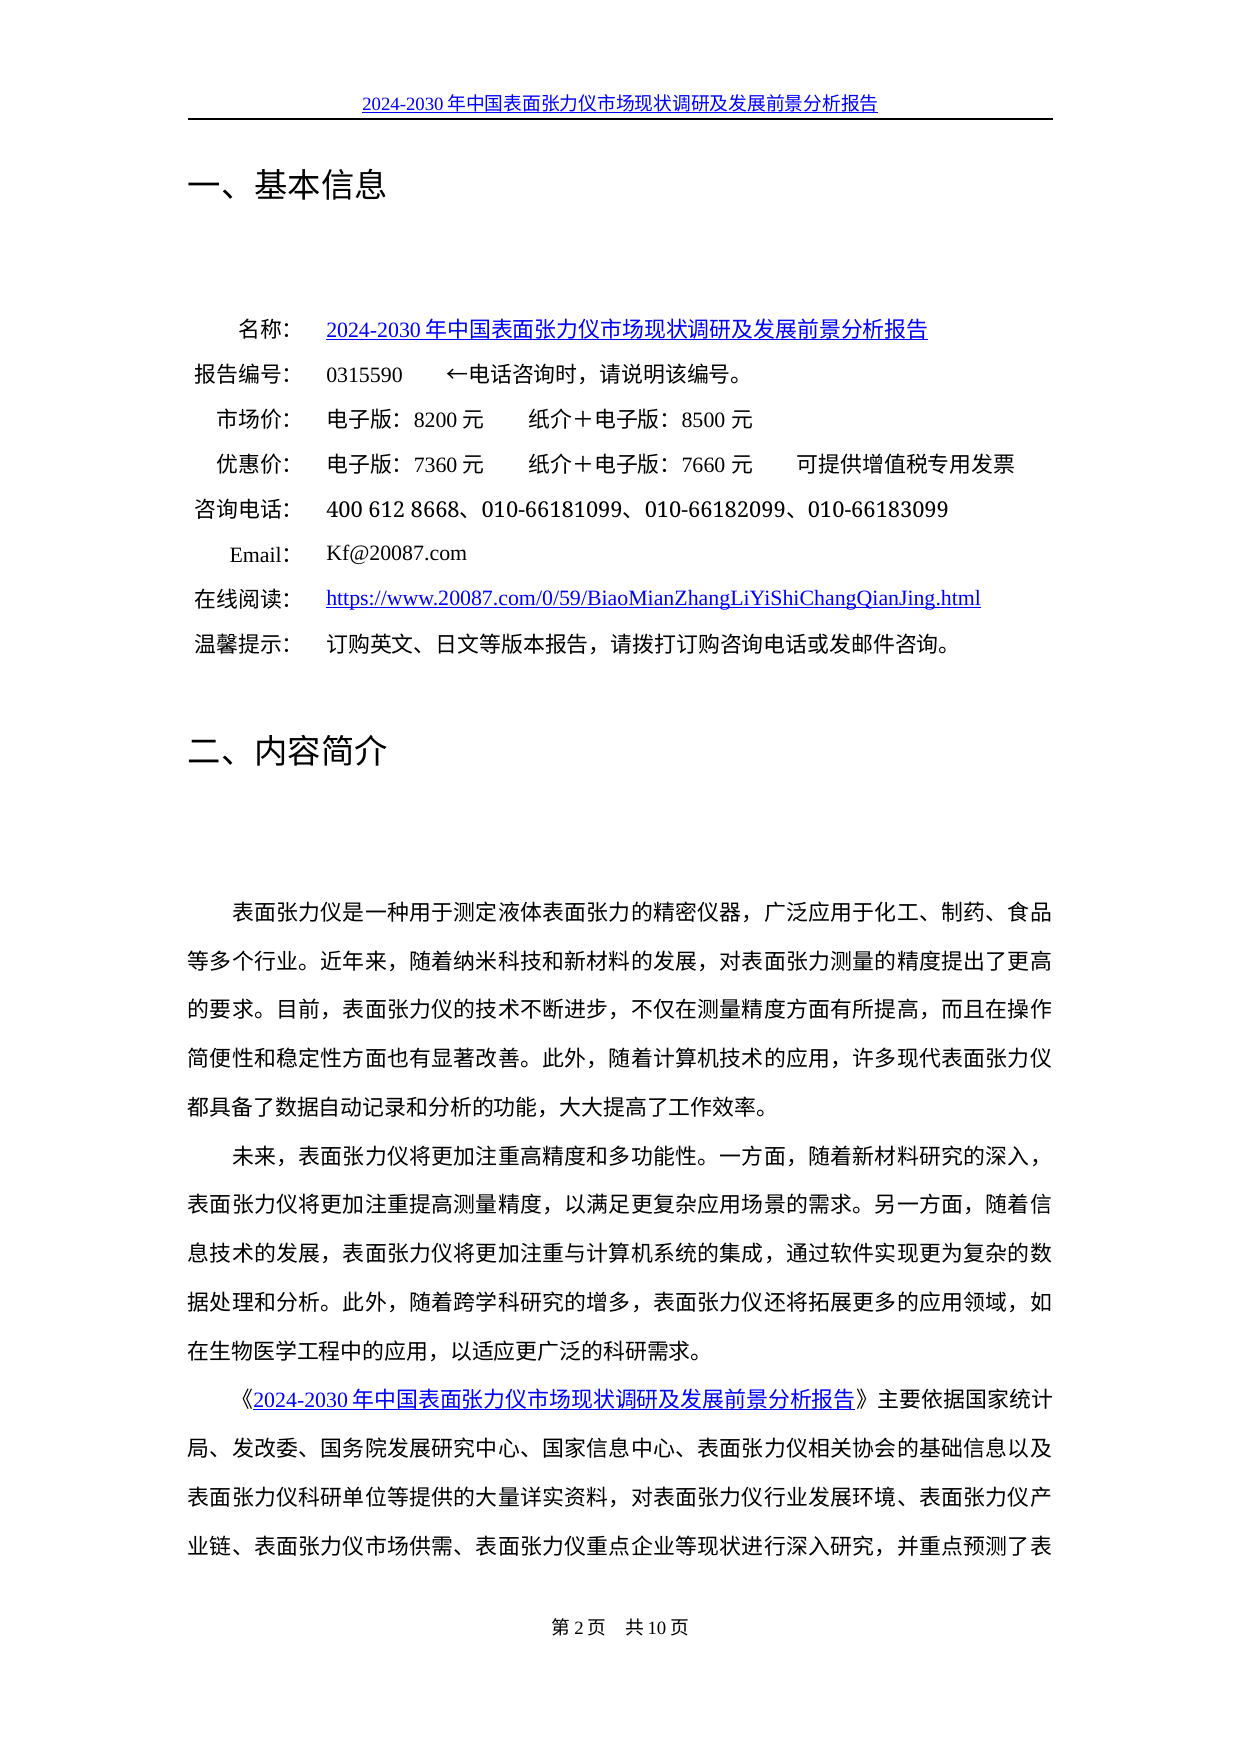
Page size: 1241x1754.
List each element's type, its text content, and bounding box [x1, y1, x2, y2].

table_cell 订购英文、日文等版本报告，请拨打订购咨询电话或发邮件咨询。 [315, 627, 1073, 672]
table_cell 温馨提示： [167, 627, 315, 672]
table_header 2024-2030年中国表面张力仪市场现状调研及发展前景分析报告 [315, 312, 1073, 357]
table_cell 电子版：7360 元 纸介＋电子版：7660 元 可提供增值税专用发票 [315, 447, 1073, 492]
table_cell 报告编号： [167, 357, 315, 402]
table_cell 市场价： [167, 402, 315, 447]
table_cell Email： [167, 537, 315, 582]
table_cell [315, 582, 1073, 627]
title 一、基本信息 [187, 150, 1053, 215]
table_cell 在线阅读： [167, 582, 315, 627]
title 二、内容简介 [187, 717, 1053, 782]
table_cell 400 612 8668、010-66181099、010-66182099、010-66183099 [315, 492, 1073, 537]
table_cell 0315590 ←电话咨询时，请说明该编号。 [315, 357, 1073, 402]
table_cell 电子版：8200 元 纸介＋电子版：8500 元 [315, 402, 1073, 447]
table_header 名称： [167, 312, 315, 357]
table_cell 优惠价： [167, 447, 315, 492]
table_cell 咨询电话： [167, 492, 315, 537]
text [187, 894, 1053, 1561]
table_cell Kf@20087.com [315, 537, 1073, 582]
